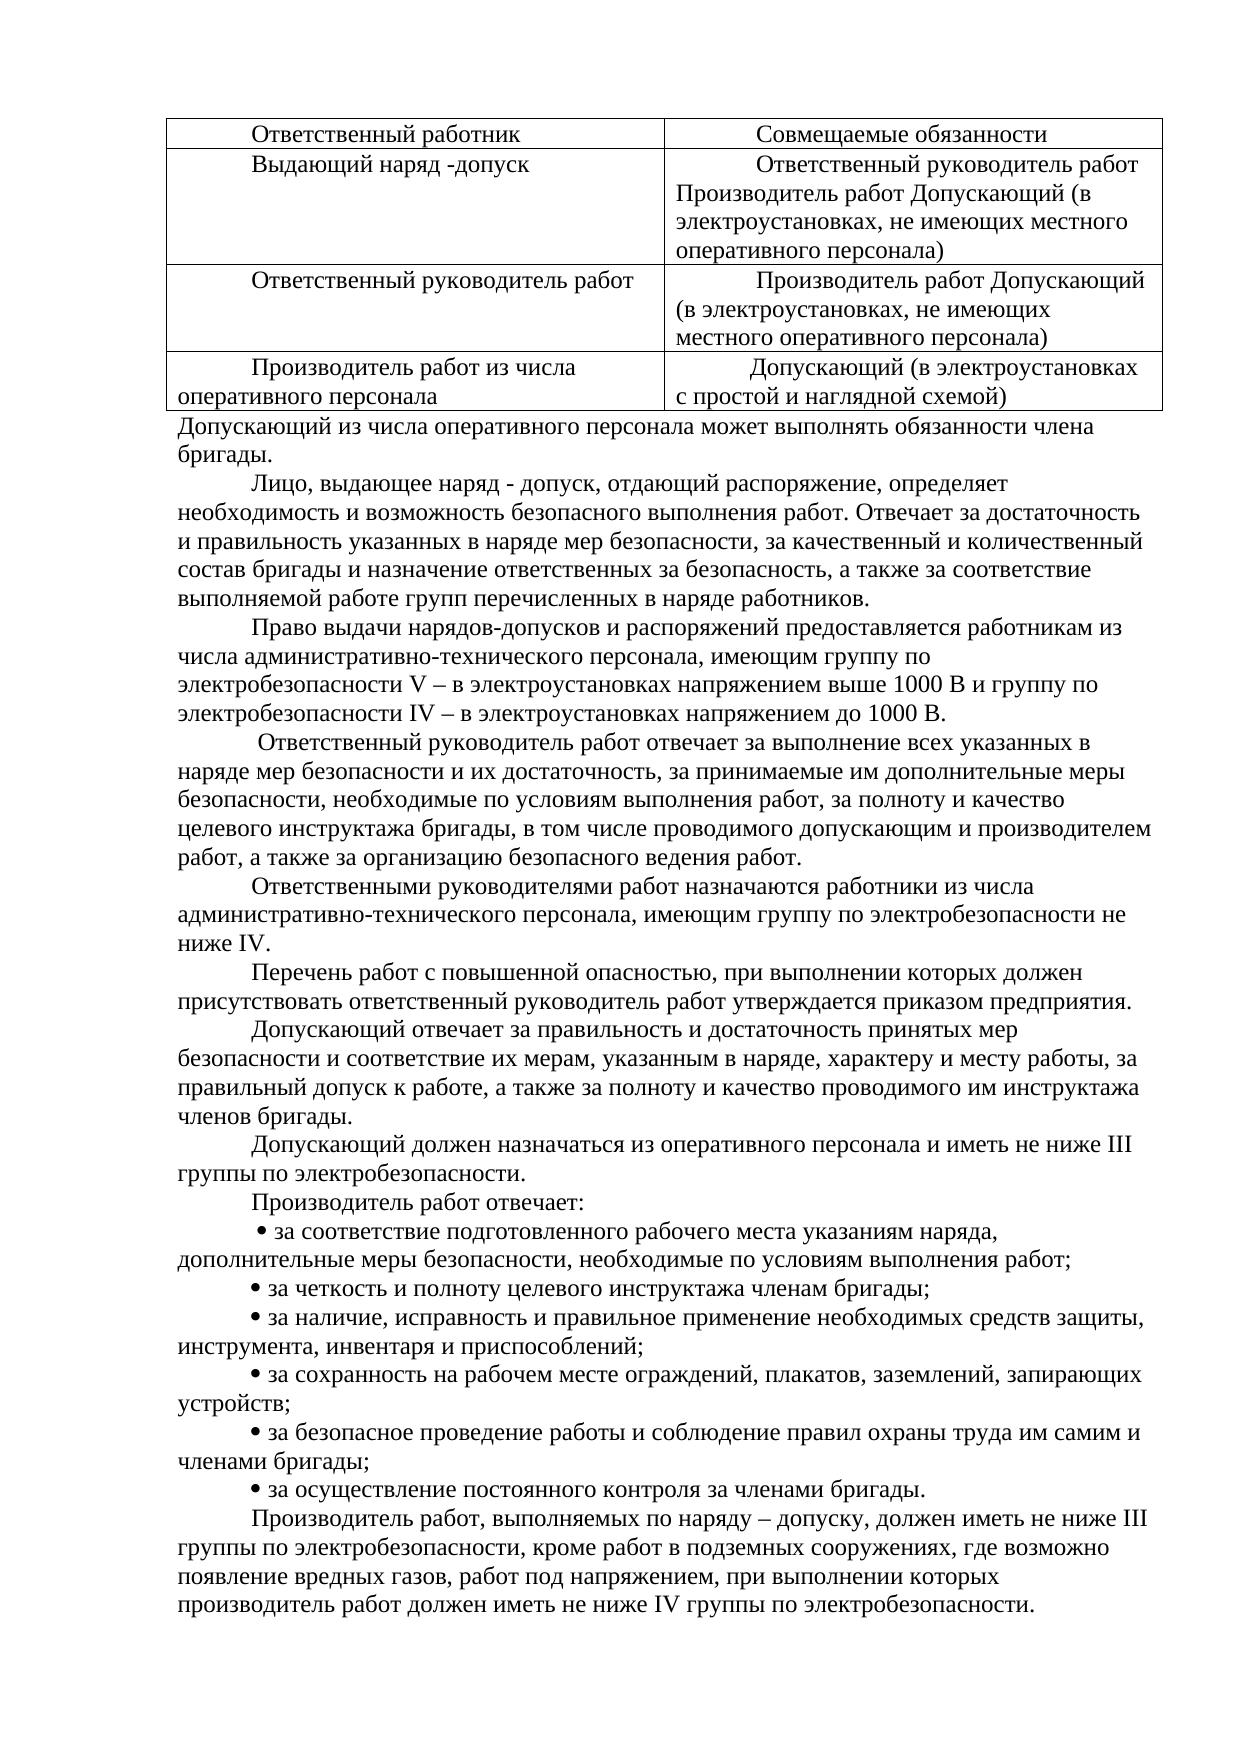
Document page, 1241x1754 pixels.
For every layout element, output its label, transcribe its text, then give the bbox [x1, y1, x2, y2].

text за соответствие подготовленного рабочего места указаниям наряда, дополнительные меры безопасности, необходимые по условиям выполнения работ; [177, 1216, 1152, 1273]
text Допускающий должен назначаться из оперативного персонала и иметь не ниже III группы по электробезопасности. [177, 1129, 1152, 1187]
text за четкость и полноту целевого инструктажа членам бригады; [177, 1273, 1152, 1302]
text за безопасное проведение работы и соблюдение правил охраны труда им самим и членами бригады; [177, 1417, 1152, 1474]
text Ответственный руководитель работ отвечает за выполнение всех указанных в наряде мер безопасности и их достаточность, за принимаемые им дополнительные меры безопасности, необходимые по условиям выполнения работ, за полноту и качество целевого инструктажа бригады, в том числе проводимого допускающим и производителем работ, а также за организацию безопасного ведения работ. [177, 727, 1152, 871]
text Допускающий отвечает за правильность и достаточность принятых мер безопасности и соответствие их мерам, указанным в наряде, характеру и месту работы, за правильный допуск к работе, а также за полноту и качество проводимого им инструктажа членов бригады. [177, 1014, 1152, 1129]
text за сохранность на рабочем месте ограждений, плакатов, заземлений, запирающих устройств; [177, 1359, 1152, 1417]
text за наличие, исправность и правильное применение необходимых средств защиты, инструмента, инвентаря и приспособлений; [177, 1302, 1152, 1359]
text Производитель работ отвечает: [177, 1187, 1152, 1216]
text Перечень работ с повышенной опасностью, при выполнении которых должен присутствовать ответственный руководитель работ утверждается приказом предприятия. [177, 957, 1152, 1014]
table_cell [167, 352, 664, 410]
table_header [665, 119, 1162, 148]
text Право выдачи нарядов-допусков и распоряжений предоставляется работникам из числа административно-технического персонала, имеющим группу по электробезопасности V – в электроустановках напряжением выше 1000 В и группу по электробезопасности IV – в электроустановках напряжением до 1000 В. [177, 612, 1152, 727]
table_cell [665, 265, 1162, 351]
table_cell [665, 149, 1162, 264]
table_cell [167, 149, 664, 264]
text Ответственными руководителями работ назначаются работники из числа административно-технического персонала, имеющим группу по электробезопасности не ниже IV. [177, 871, 1152, 957]
text Производитель работ, выполняемых по наряду – допуску, должен иметь не ниже III группы по электробезопасности, кроме работ в подземных сооружениях, где возможно появление вредных газов, работ под напряжением, при выполнении которых производитель работ должен иметь не ниже IV группы по электробезопасности. [177, 1503, 1152, 1618]
text Допускающий из числа оперативного персонала может выполнять обязанности члена бригады. [177, 411, 1152, 468]
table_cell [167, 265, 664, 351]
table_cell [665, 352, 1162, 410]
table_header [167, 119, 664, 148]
text за осуществление постоянного контроля за членами бригады. [177, 1474, 1152, 1503]
text Лицо, выдающее наряд - допуск, отдающий распоряжение, определяет необходимость и возможность безопасного выполнения работ. Отвечает за достаточность и правильность указанных в наряде мер безопасности, за качественный и количественный состав бригады и назначение ответственных за безопасность, а также за соответствие выполняемой работе групп перечисленных в наряде работников. [177, 468, 1152, 612]
